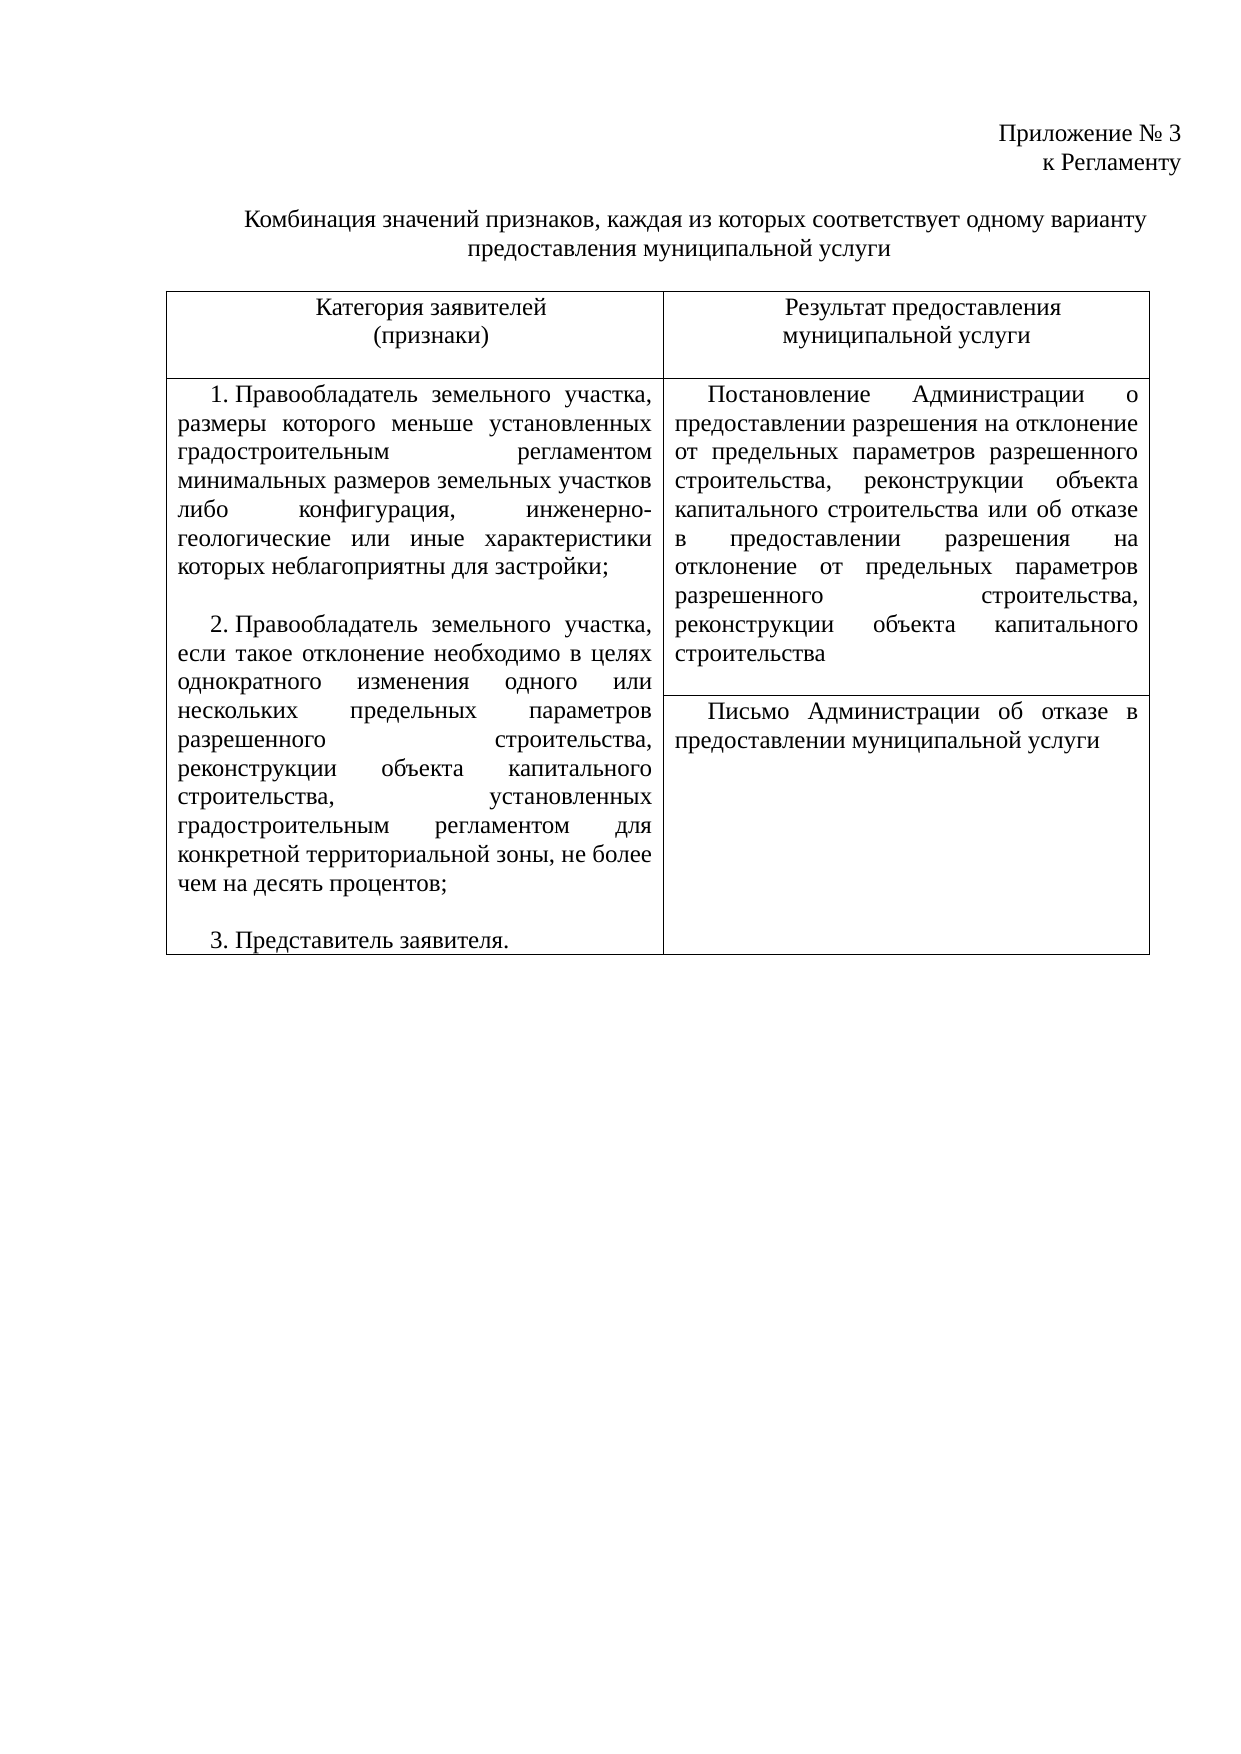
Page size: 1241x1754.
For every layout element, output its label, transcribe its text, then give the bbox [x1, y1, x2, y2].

text Приложение № 3 [177, 118, 1181, 147]
table_cell Письмо Администрации об отказе в предоставлении муниципальной услуги [664, 696, 1149, 954]
table_header Категория заявителей (признаки) [167, 292, 663, 378]
table_header Результат предоставления муниципальной услуги [664, 292, 1149, 378]
text к Регламенту [177, 147, 1181, 176]
table_cell 1. Правообладатель земельного участка, размеры которого меньше установленных градостроительным регламентом минимальных размеров земельных участков либо конфигурация, инженерно-геологические или иные характеристики которых неблагоприятны для застройки; 2. Правообладатель земельного участка, если такое отклонение необходимо в целях однократного изменения одного или нескольких предельных параметров разрешенного строительства, реконструкции объекта капитального строительства, установленных градостроительным регламентом для конкретной территориальной зоны, не более чем на десять процентов; 3. Представитель заявителя. [167, 379, 663, 954]
text Комбинация значений признаков, каждая из которых соответствует одному варианту предоставления муниципальной услуги [177, 204, 1181, 262]
table_cell Постановление Администрации о предоставлении разрешения на отклонение от предельных параметров разрешенного строительства, реконструкции объекта капитального строительства или об отказе в предоставлении разрешения на отклонение от предельных параметров разрешенного строительства, реконструкции объекта капитального строительства [664, 379, 1149, 695]
